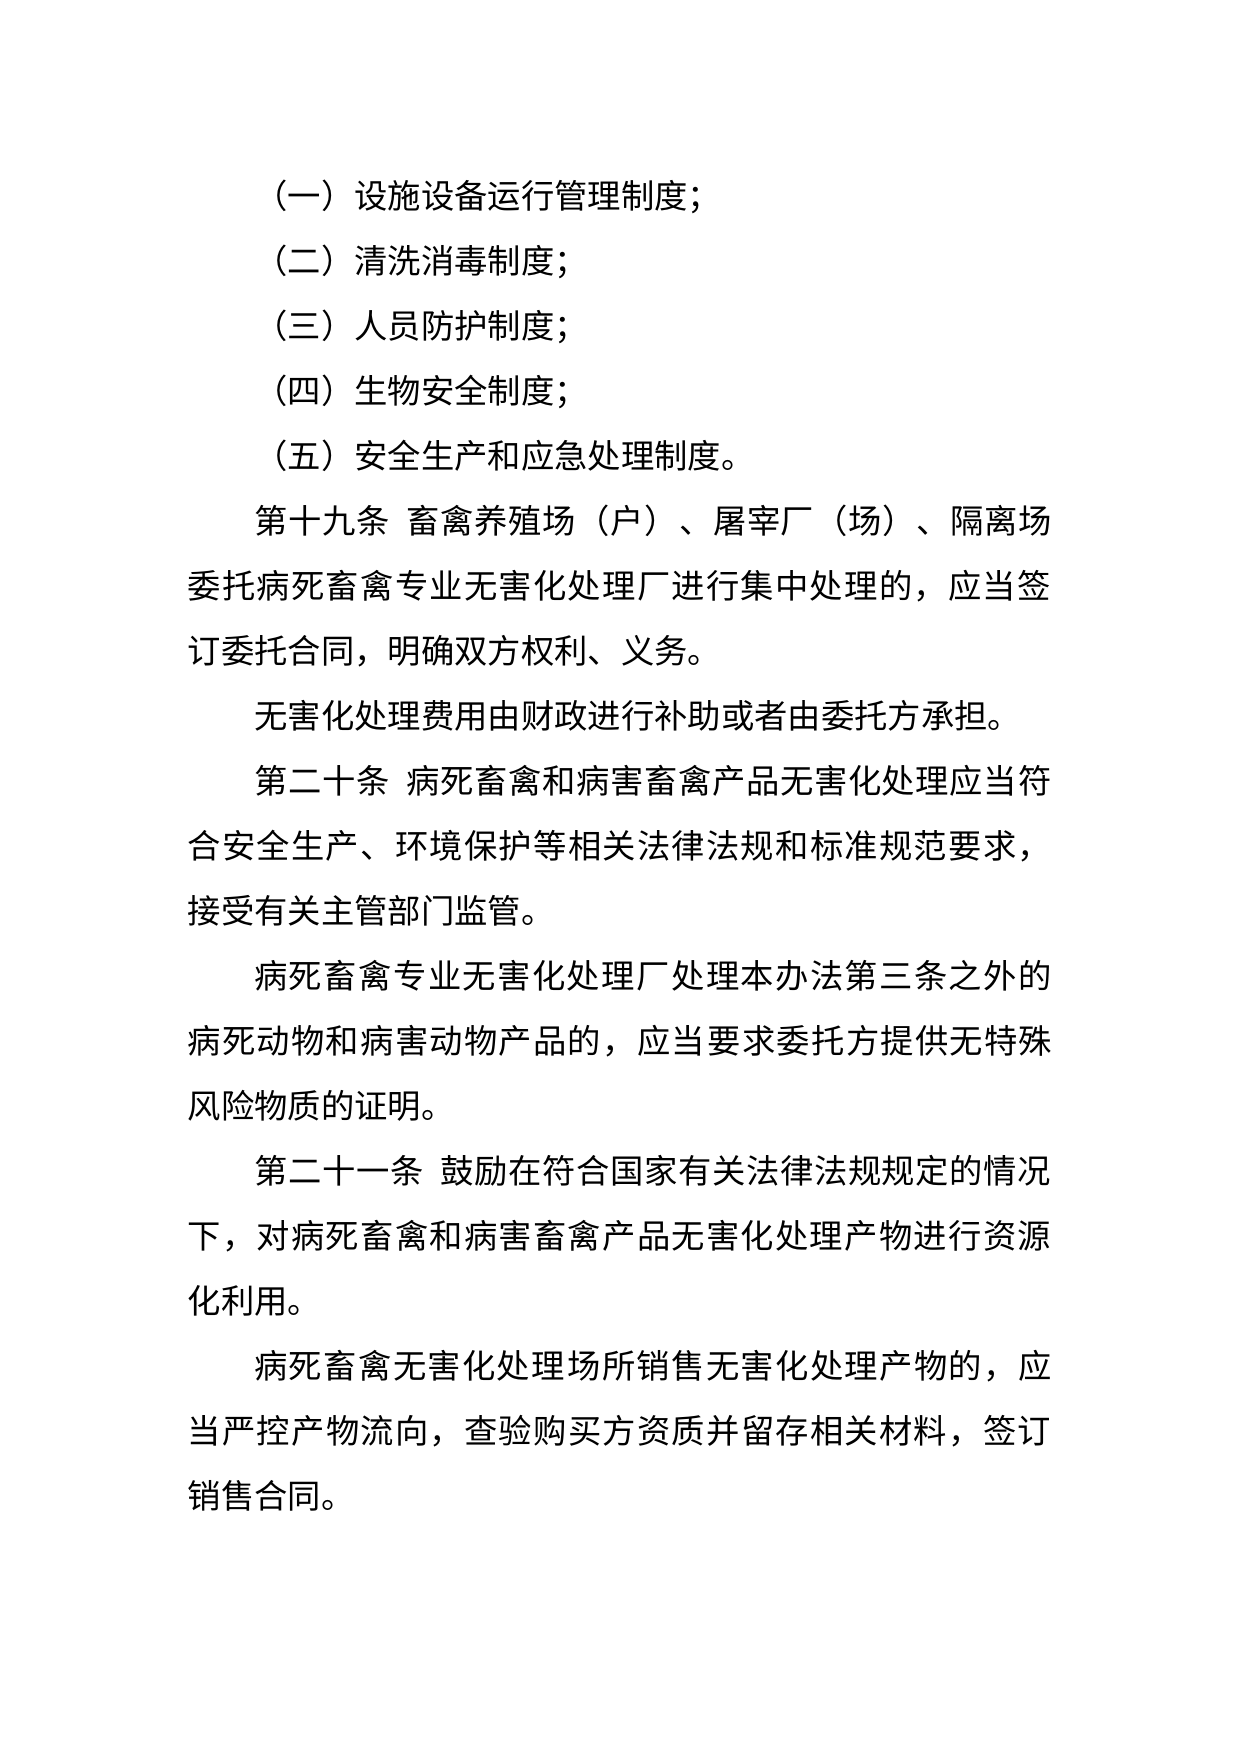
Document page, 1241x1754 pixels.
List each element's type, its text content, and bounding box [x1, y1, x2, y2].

text （三）人员防护制度； [187, 292, 1053, 357]
text 第二十条 病死畜禽和病害畜禽产品无害化处理应当符合安全生产、环境保护等相关法律法规和标准规范要求，接受有关主管部门监管。 [187, 747, 1053, 942]
text 病死畜禽无害化处理场所销售无害化处理产物的，应当严控产物流向，查验购买方资质并留存相关材料，签订销售合同。 [187, 1332, 1053, 1527]
text 病死畜禽专业无害化处理厂处理本办法第三条之外的病死动物和病害动物产品的，应当要求委托方提供无特殊风险物质的证明。 [187, 942, 1053, 1137]
text （一）设施设备运行管理制度； [187, 162, 1053, 227]
text （四）生物安全制度； [187, 357, 1053, 422]
text 第二十一条 鼓励在符合国家有关法律法规规定的情况下，对病死畜禽和病害畜禽产品无害化处理产物进行资源化利用。 [187, 1137, 1053, 1332]
text （五）安全生产和应急处理制度。 [187, 422, 1053, 487]
list 无害化处理费用由财政进行补助或者由委托方承担。 [187, 682, 1053, 747]
list 第十九条 畜禽养殖场（户）、屠宰厂（场）、隔离场委托病死畜禽专业无害化处理厂进行集中处理的，应当签订委托合同，明确双方权利、义务。 [187, 487, 1053, 682]
text （二）清洗消毒制度； [187, 227, 1053, 292]
